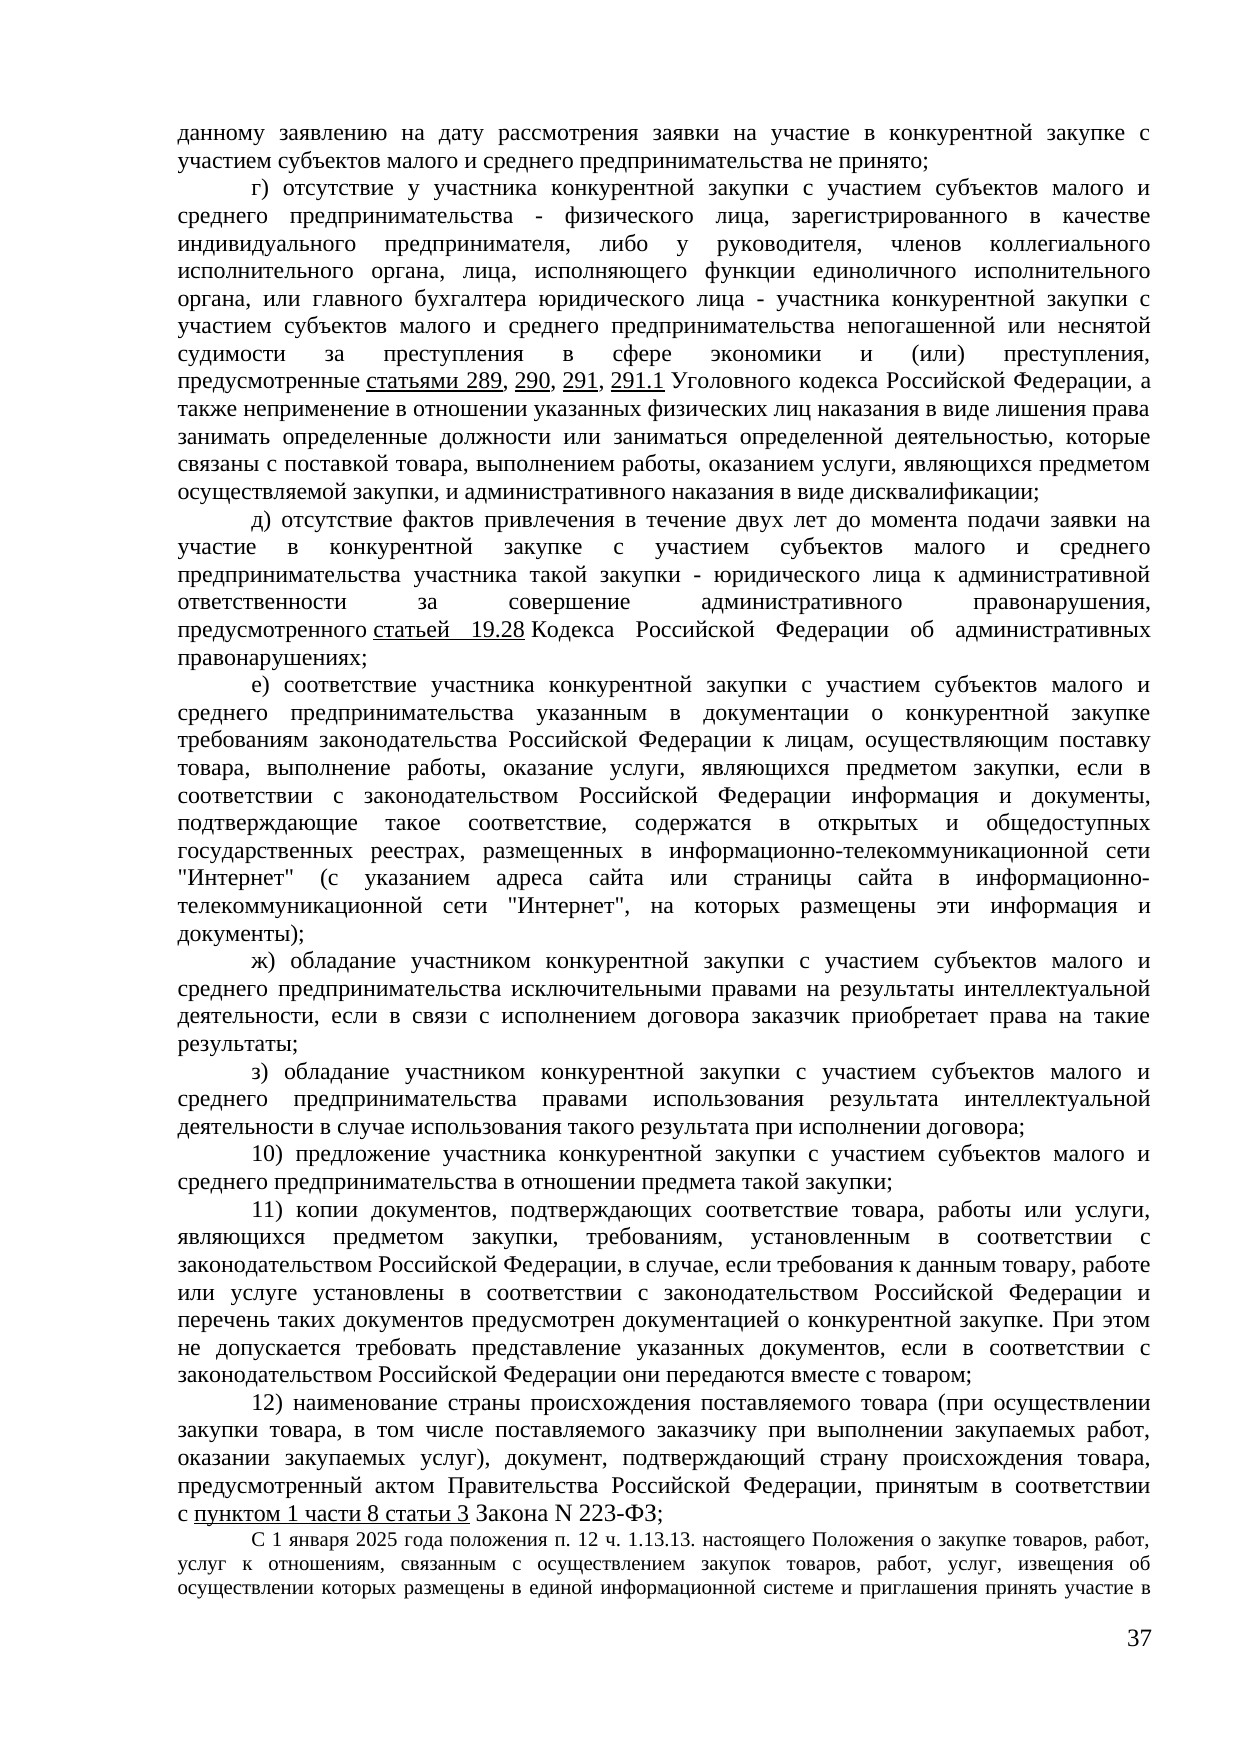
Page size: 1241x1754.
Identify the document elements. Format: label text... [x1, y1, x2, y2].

text 12) наименование страны происхождения поставляемого товара (при осуществлении закупки товара, в том числе поставляемого заказчику при выполнении закупаемых работ, оказании закупаемых услуг), документ, подтверждающий страну происхождения товара, предусмотренный актом Правительства Российской Федерации, принятым в соответствии с пунктом 1 части 8 статьи 3 Закона N 223-ФЗ; [177, 1388, 1152, 1527]
text е) соответствие участника конкурентной закупки с участием субъектов малого и среднего предпринимательства указанным в документации о конкурентной закупке требованиям законодательства Российской Федерации к лицам, осуществляющим поставку товара, выполнение работы, оказание услуги, являющихся предметом закупки, если в соответствии с законодательством Российской Федерации информация и документы, подтверждающие такое соответствие, содержатся в открытых и общедоступных государственных реестрах, размещенных в информационно-телекоммуникационной сети "Интернет" (с указанием адреса сайта или страницы сайта в информационно-телекоммуникационной сети "Интернет", на которых размещены эти информация и документы); [177, 670, 1152, 946]
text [177, 118, 1152, 173]
text 10) предложение участника конкурентной закупки с участием субъектов малого и среднего предпринимательства в отношении предмета такой закупки; [177, 1139, 1152, 1195]
text 11) копии документов, подтверждающих соответствие товара, работы или услуги, являющихся предметом закупки, требованиям, установленным в соответствии с законодательством Российской Федерации, в случае, если требования к данным товару, работе или услуге установлены в соответствии с законодательством Российской Федерации и перечень таких документов предусмотрен документацией о конкурентной закупке. При этом не допускается требовать представление указанных документов, если в соответствии с законодательством Российской Федерации они передаются вместе с товаром; [177, 1195, 1152, 1388]
text д) отсутствие фактов привлечения в течение двух лет до момента подачи заявки на участие в конкурентной закупке с участием субъектов малого и среднего предпринимательства участника такой закупки - юридического лица к административной ответственности за совершение административного правонарушения, предусмотренного статьей 19.28 Кодекса Российской Федерации об административных правонарушениях; [177, 504, 1152, 670]
text г) отсутствие у участника конкурентной закупки с участием субъектов малого и среднего предпринимательства - физического лица, зарегистрированного в качестве индивидуального предпринимателя, либо у руководителя, членов коллегиального исполнительного органа, лица, исполняющего функции единоличного исполнительного органа, или главного бухгалтера юридического лица - участника конкурентной закупки с участием субъектов малого и среднего предпринимательства непогашенной или неснятой судимости за преступления в сфере экономики и (или) преступления, предусмотренные статьями 289, 290, 291, 291.1 Уголовного кодекса Российской Федерации, а также неприменение в отношении указанных физических лиц наказания в виде лишения права занимать определенные должности или заниматься определенной деятельностью, которые связаны с поставкой товара, выполнением работы, оказанием услуги, являющихся предметом осуществляемой закупки, и административного наказания в виде дисквалификации; [177, 173, 1152, 504]
text з) обладание участником конкурентной закупки с участием субъектов малого и среднего предпринимательства правами использования результата интеллектуальной деятельности в случае использования такого результата при исполнении договора; [177, 1057, 1152, 1139]
text ж) обладание участником конкурентной закупки с участием субъектов малого и среднего предпринимательства исключительными правами на результаты интеллектуальной деятельности, если в связи с исполнением договора заказчик приобретает права на такие результаты; [177, 946, 1152, 1057]
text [177, 1527, 1152, 1599]
